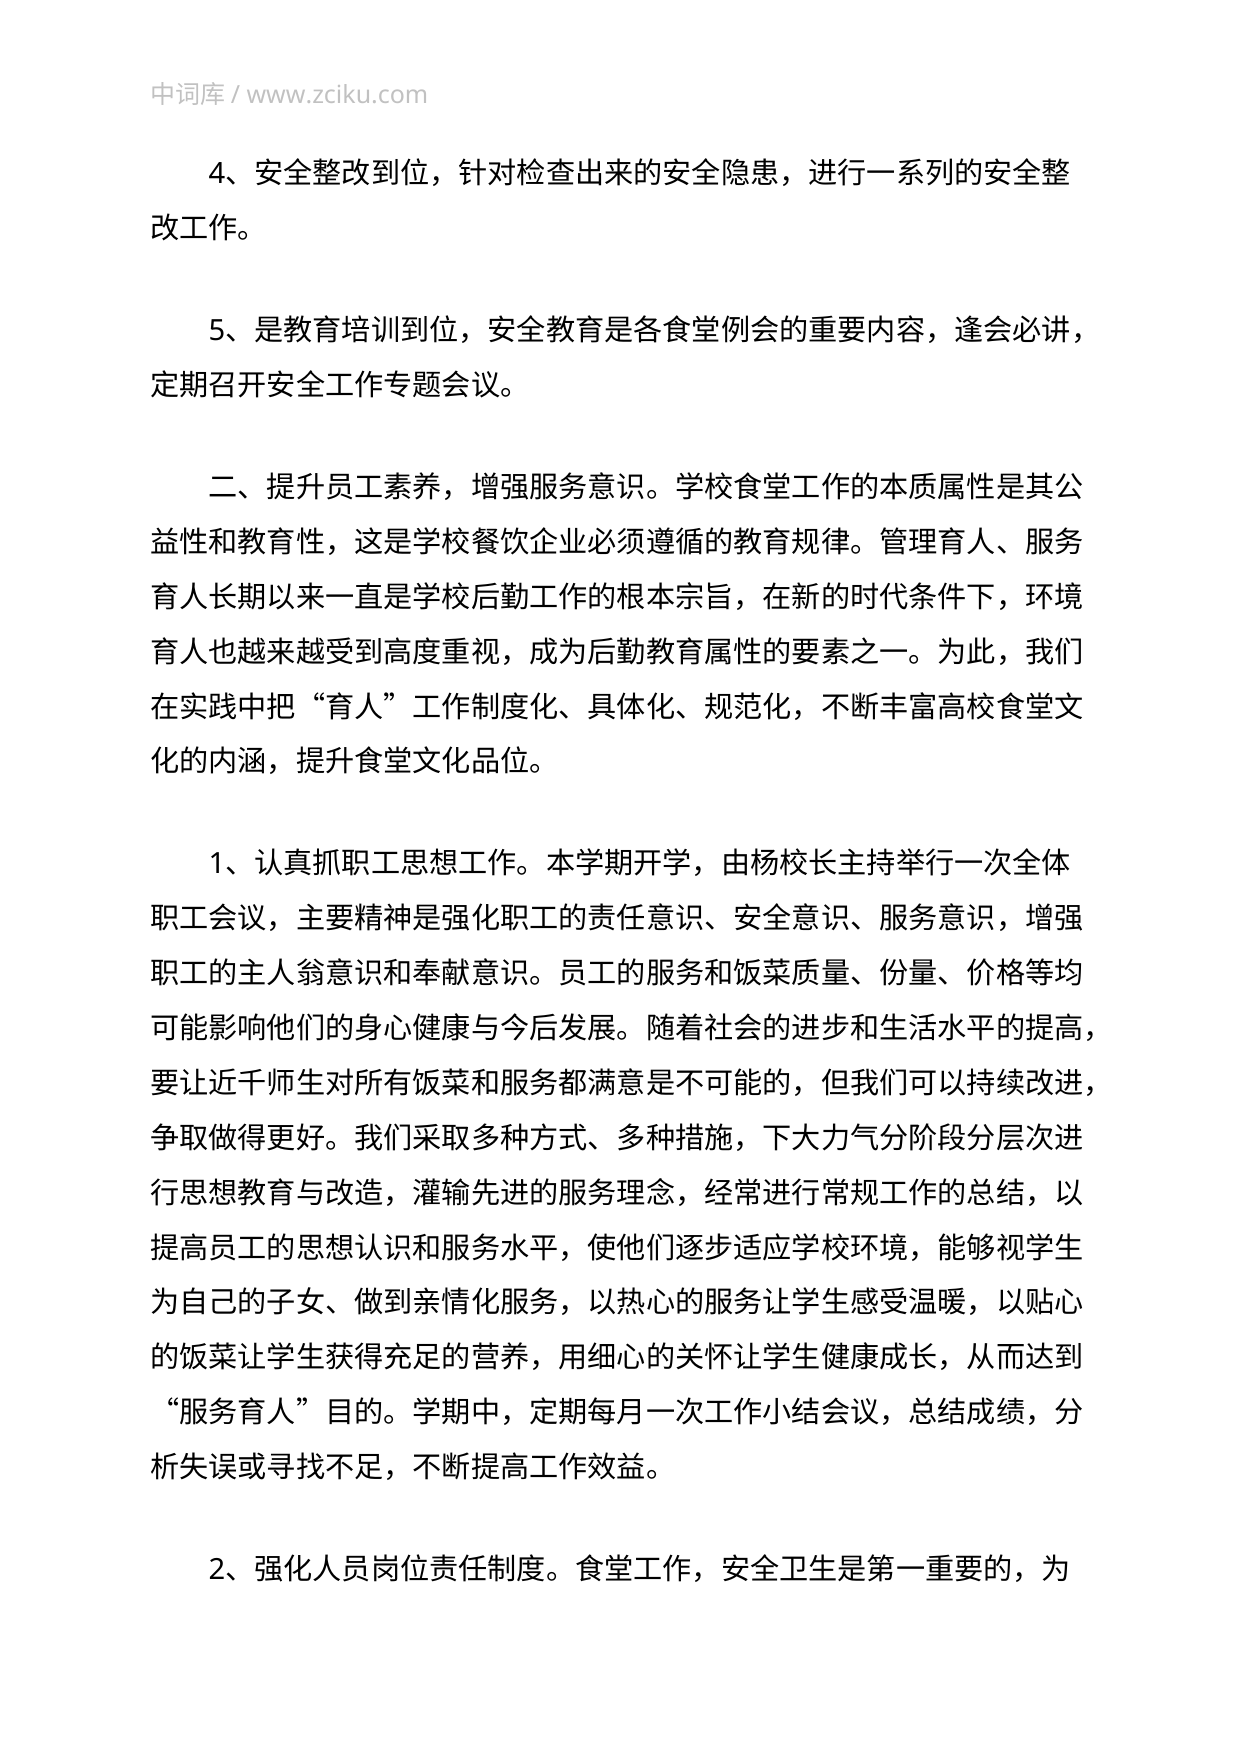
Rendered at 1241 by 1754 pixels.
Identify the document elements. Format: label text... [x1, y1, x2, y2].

text 5、是教育培训到位，安全教育是各食堂例会的重要内容，逢会必讲，定期召开安全工作专题会议。 [150, 307, 1090, 404]
text 4、安全整改到位，针对检查出来的安全隐患，进行一系列的安全整改工作。 [150, 150, 1090, 247]
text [150, 1546, 1090, 1588]
text 1、认真抓职工思想工作。本学期开学，由杨校长主持举行一次全体职工会议，主要精神是强化职工的责任意识、安全意识、服务意识，增强职工的主人翁意识和奉献意识。员工的服务和饭菜质量、份量、价格等均可能影响他们的身心健康与今后发展。随着社会的进步和生活水平的提高，要让近千师生对所有饭菜和服务都满意是不可能的，但我们可以持续改进，争取做得更好。我们采取多种方式、多种措施，下大力气分阶段分层次进行思想教育与改造，灌输先进的服务理念，经常进行常规工作的总结，以提高员工的思想认识和服务水平，使他们逐步适应学校环境，能够视学生为自己的子女、做到亲情化服务，以热心的服务让学生感受温暖，以贴心的饭菜让学生获得充足的营养，用细心的关怀让学生健康成长，从而达到“服务育人”目的。学期中，定期每月一次工作小结会议，总结成绩，分析失误或寻找不足，不断提高工作效益。 [150, 840, 1090, 1486]
text 二、提升员工素养，增强服务意识。学校食堂工作的本质属性是其公益性和教育性，这是学校餐饮企业必须遵循的教育规律。管理育人、服务育人长期以来一直是学校后勤工作的根本宗旨，在新的时代条件下，环境育人也越来越受到高度重视，成为后勤教育属性的要素之一。为此，我们在实践中把“育人”工作制度化、具体化、规范化，不断丰富高校食堂文化的内涵，提升食堂文化品位。 [150, 463, 1090, 780]
